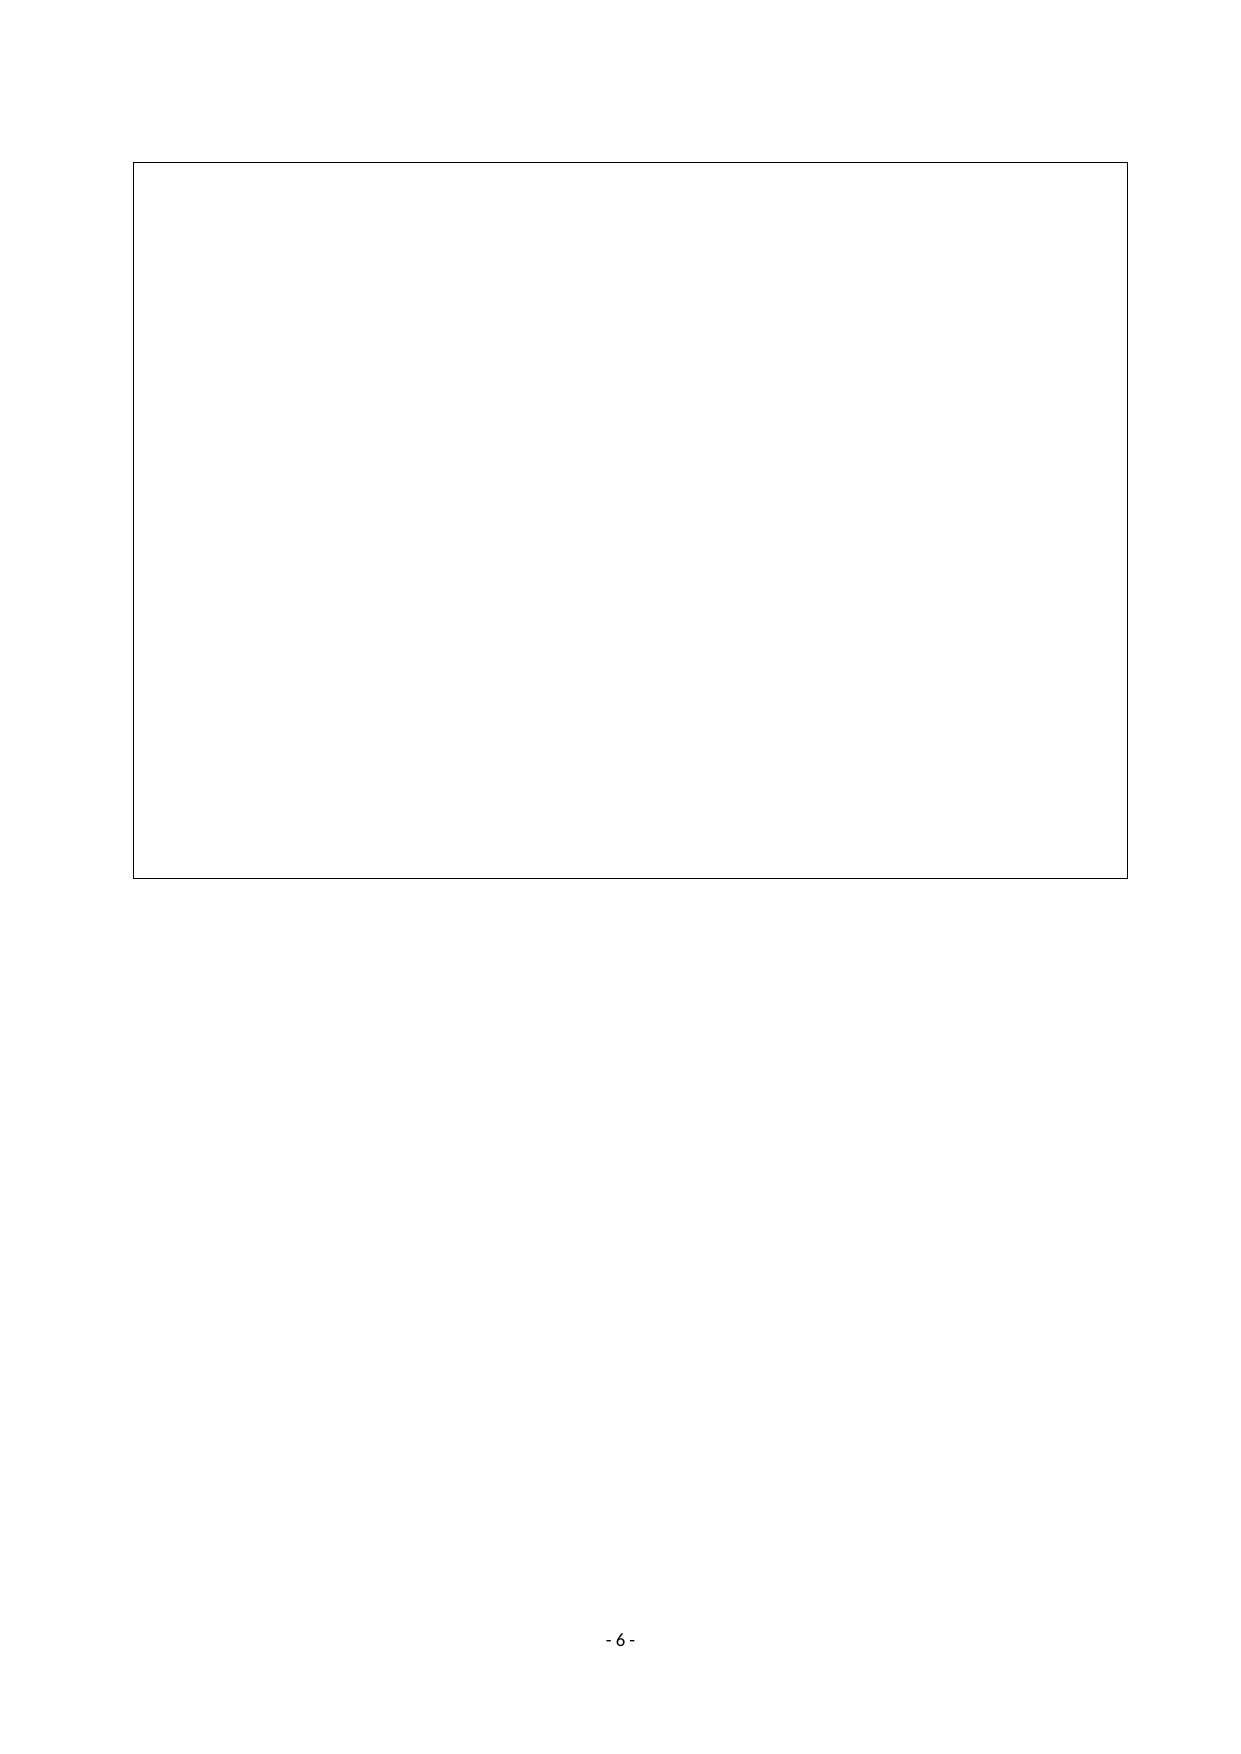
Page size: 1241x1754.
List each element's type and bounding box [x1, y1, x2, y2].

table_header [134, 163, 1127, 878]
